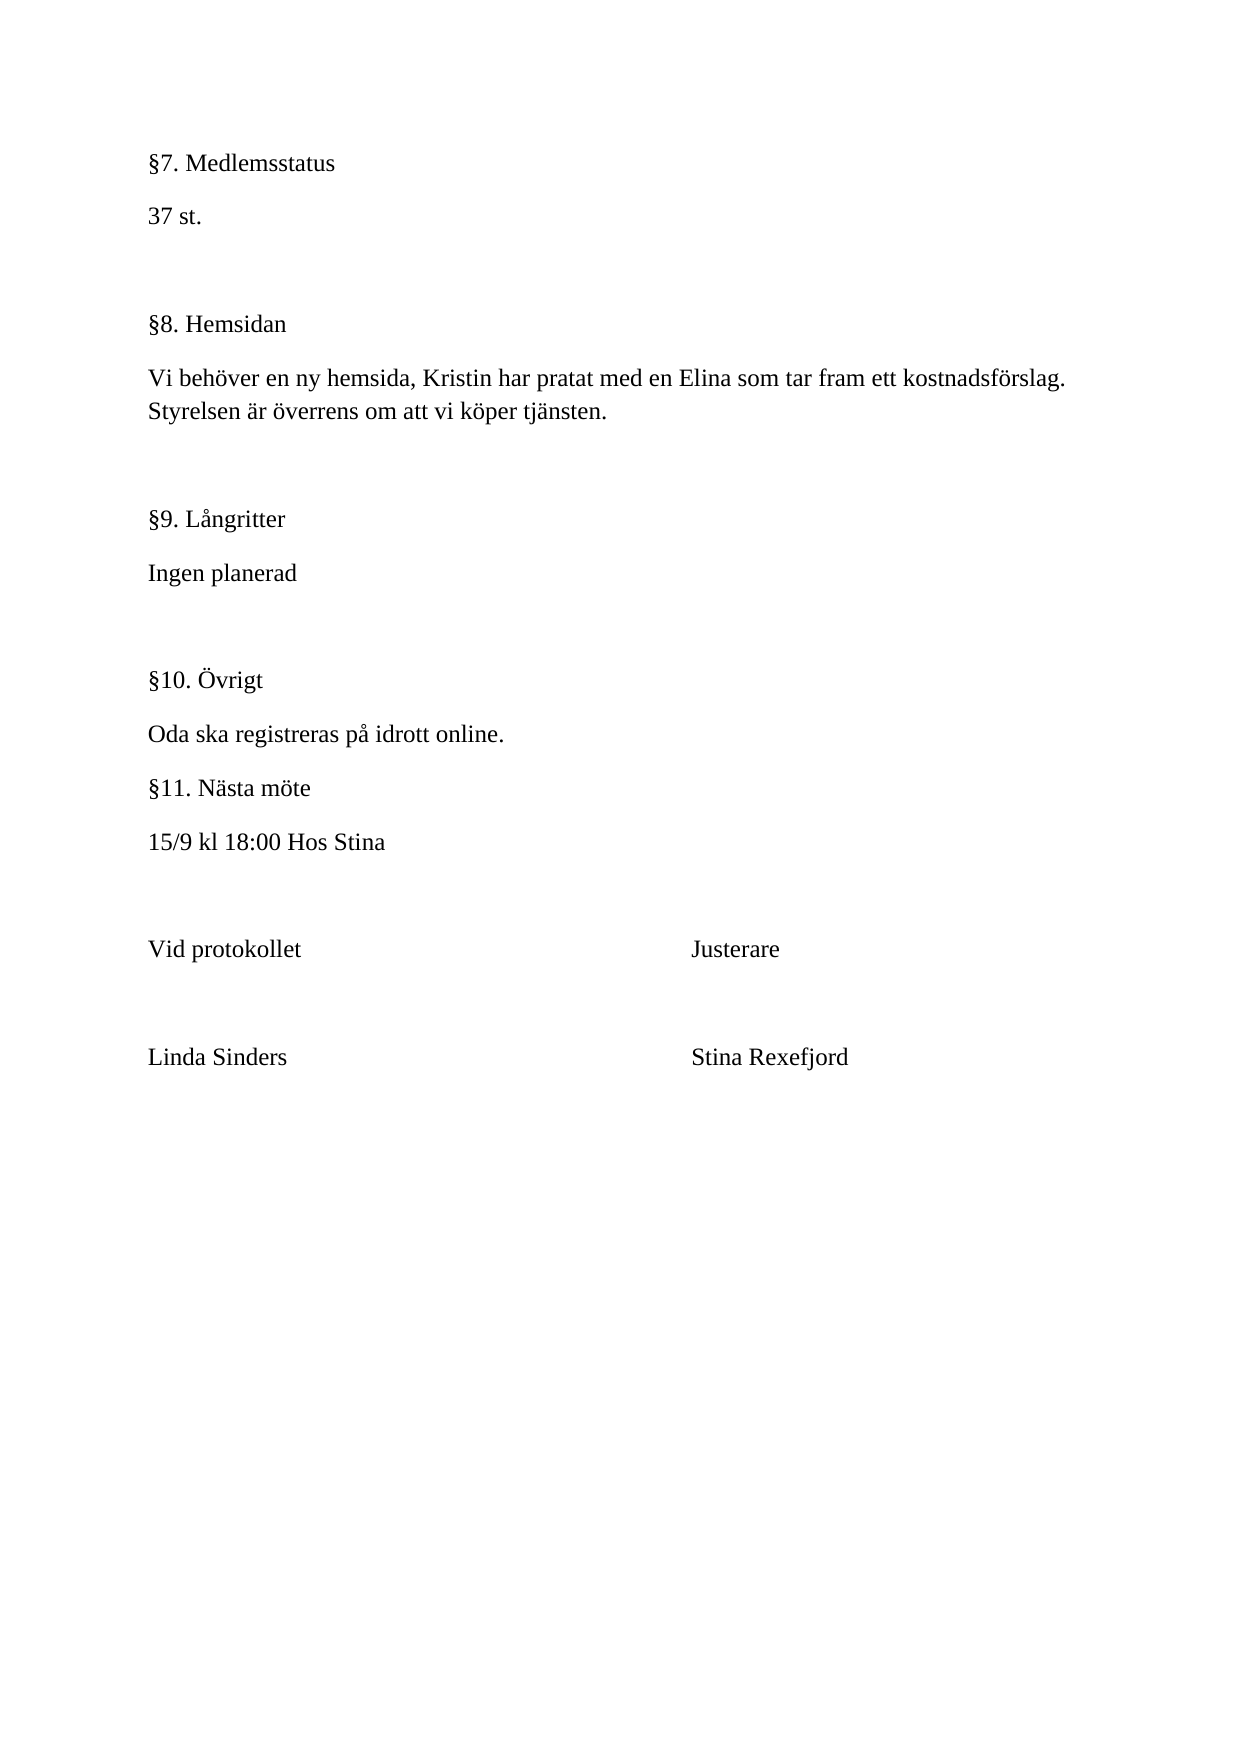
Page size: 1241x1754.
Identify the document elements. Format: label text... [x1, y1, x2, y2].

text §9. Långritter [148, 504, 1093, 532]
text Vi behöver en ny hemsida, Kristin har pratat med en Elina som tar fram ett kostnadsförslag. Styrelsen är överrens om att vi köper tjänsten. [148, 363, 1093, 425]
text §10. Övrigt [148, 665, 1093, 694]
text Vid protokollet Justerare [148, 934, 1093, 963]
text 15/9 kl 18:00 Hos Stina [148, 827, 1093, 856]
text Ingen planerad [148, 558, 1093, 586]
text §11. Nästa möte [148, 773, 1093, 802]
text Oda ska registreras på idrott online. [148, 719, 1093, 748]
text §8. Hemsidan [148, 309, 1093, 338]
text §7. Medlemsstatus [148, 148, 1093, 176]
text Linda Sinders Stina Rexefjord [148, 1042, 1093, 1104]
text 37 st. [148, 201, 1093, 230]
